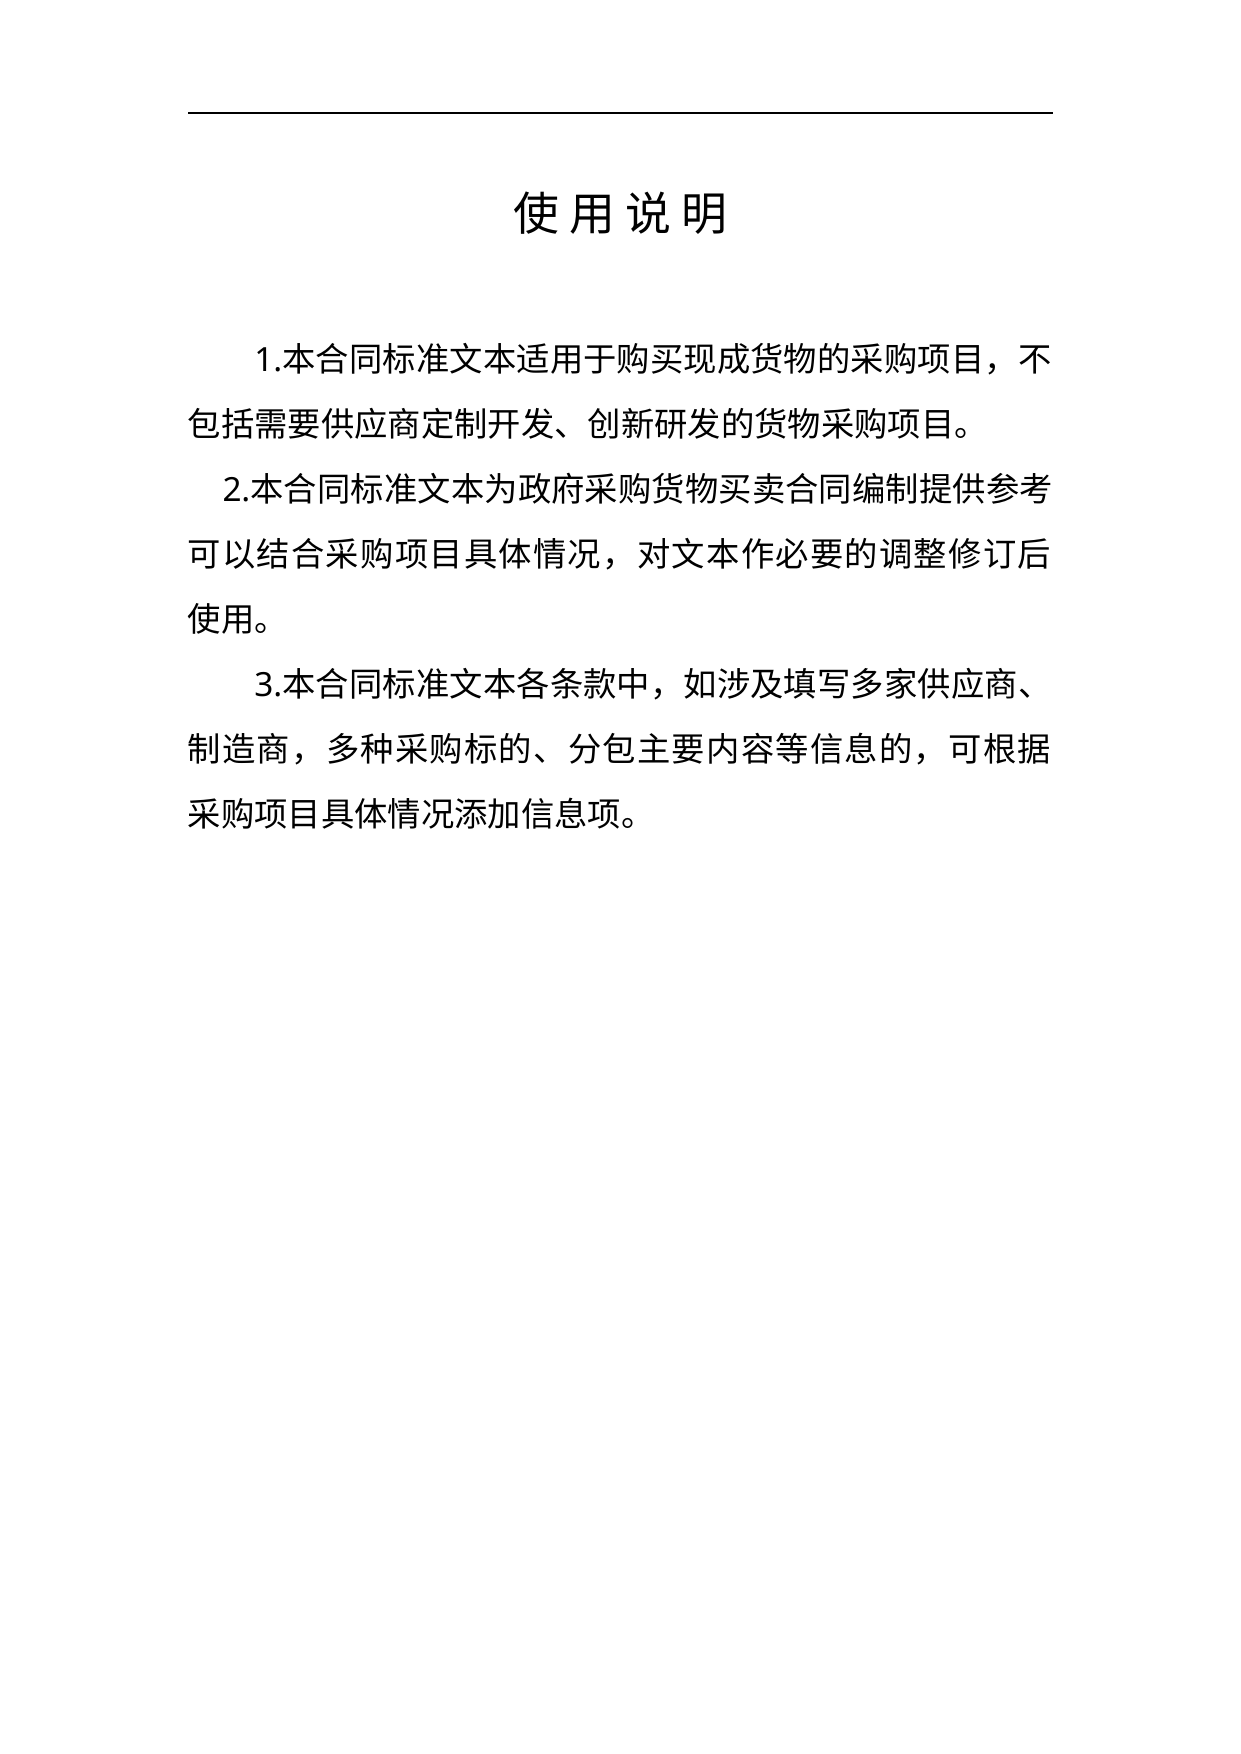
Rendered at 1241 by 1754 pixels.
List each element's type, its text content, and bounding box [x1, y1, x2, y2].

text 1.本合同标准文本适用于购买现成货物的采购项目，不包括需要供应商定制开发、创新研发的货物采购项目。 [187, 324, 1053, 454]
text 使 用 说 明 [187, 162, 1053, 259]
text 2.本合同标准文本为政府采购货物买卖合同编制提供参考，可以结合采购项目具体情况，对文本作必要的调整修订后使用。 [187, 454, 1053, 649]
text 3.本合同标准文本各条款中，如涉及填写多家供应商、制造商，多种采购标的、分包主要内容等信息的，可根据采购项目具体情况添加信息项。 [187, 649, 1053, 844]
